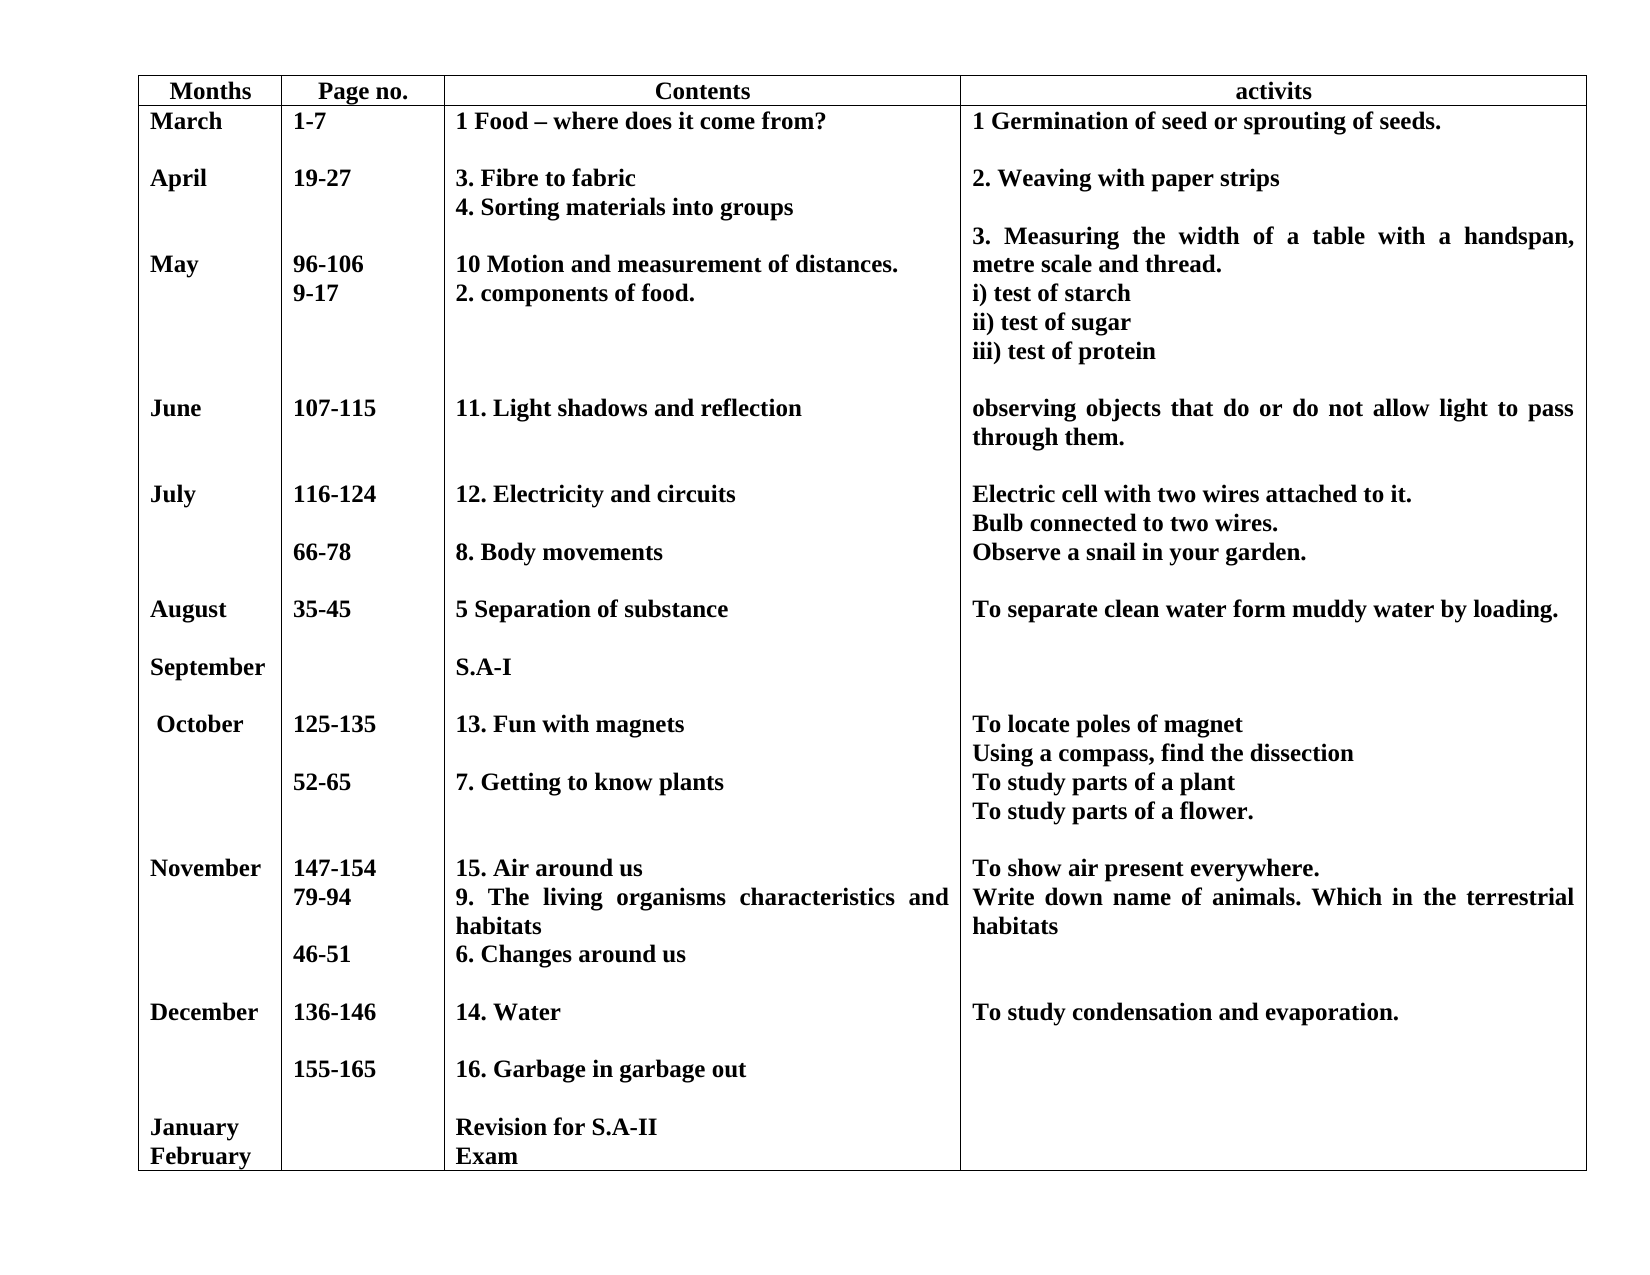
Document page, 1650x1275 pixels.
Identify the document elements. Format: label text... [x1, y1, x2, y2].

table_cell 1 Germination of seed or sprouting of seeds. 2. Weaving with paper strips 3. Measuring the width of a table with a handspan, metre scale and thread. i) test of starch ii) test of sugar iii) test of protein observing objects that do or do not allow light to pass through them. Electric cell with two wires attached to it. Bulb connected to two wires. Observe a snail in your garden. To separate clean water form muddy water by loading. To locate poles of magnet Using a compass, find the dissection To study parts of a plant To study parts of a flower. To show air present everywhere. Write down name of animals. Which in the terrestrial habitats To study condensation and evaporation. [961, 106, 1586, 1169]
table_header Page no. [282, 76, 444, 105]
table_cell 1-7 19-27 96-106 9-17 107-115 116-124 66-78 35-45 125-135 52-65 147-154 79-94 46-51 136-146 155-165 [282, 106, 444, 1169]
table_cell March April May June July August September October November December January February [139, 106, 281, 1169]
table_header activits [961, 76, 1586, 105]
table_header Months [139, 76, 281, 105]
table_cell 1 Food – where does it come from? 3. Fibre to fabric 4. Sorting materials into groups 10 Motion and measurement of distances. 2. components of food. 11. Light shadows and reflection 12. Electricity and circuits 8. Body movements 5 Separation of substance S.A-I 13. Fun with magnets 7. Getting to know plants 15. Air around us 9. The living organisms characteristics and habitats 6. Changes around us 14. Water 16. Garbage in garbage out Revision for S.A-II Exam [445, 106, 960, 1169]
table_header Contents [445, 76, 960, 105]
